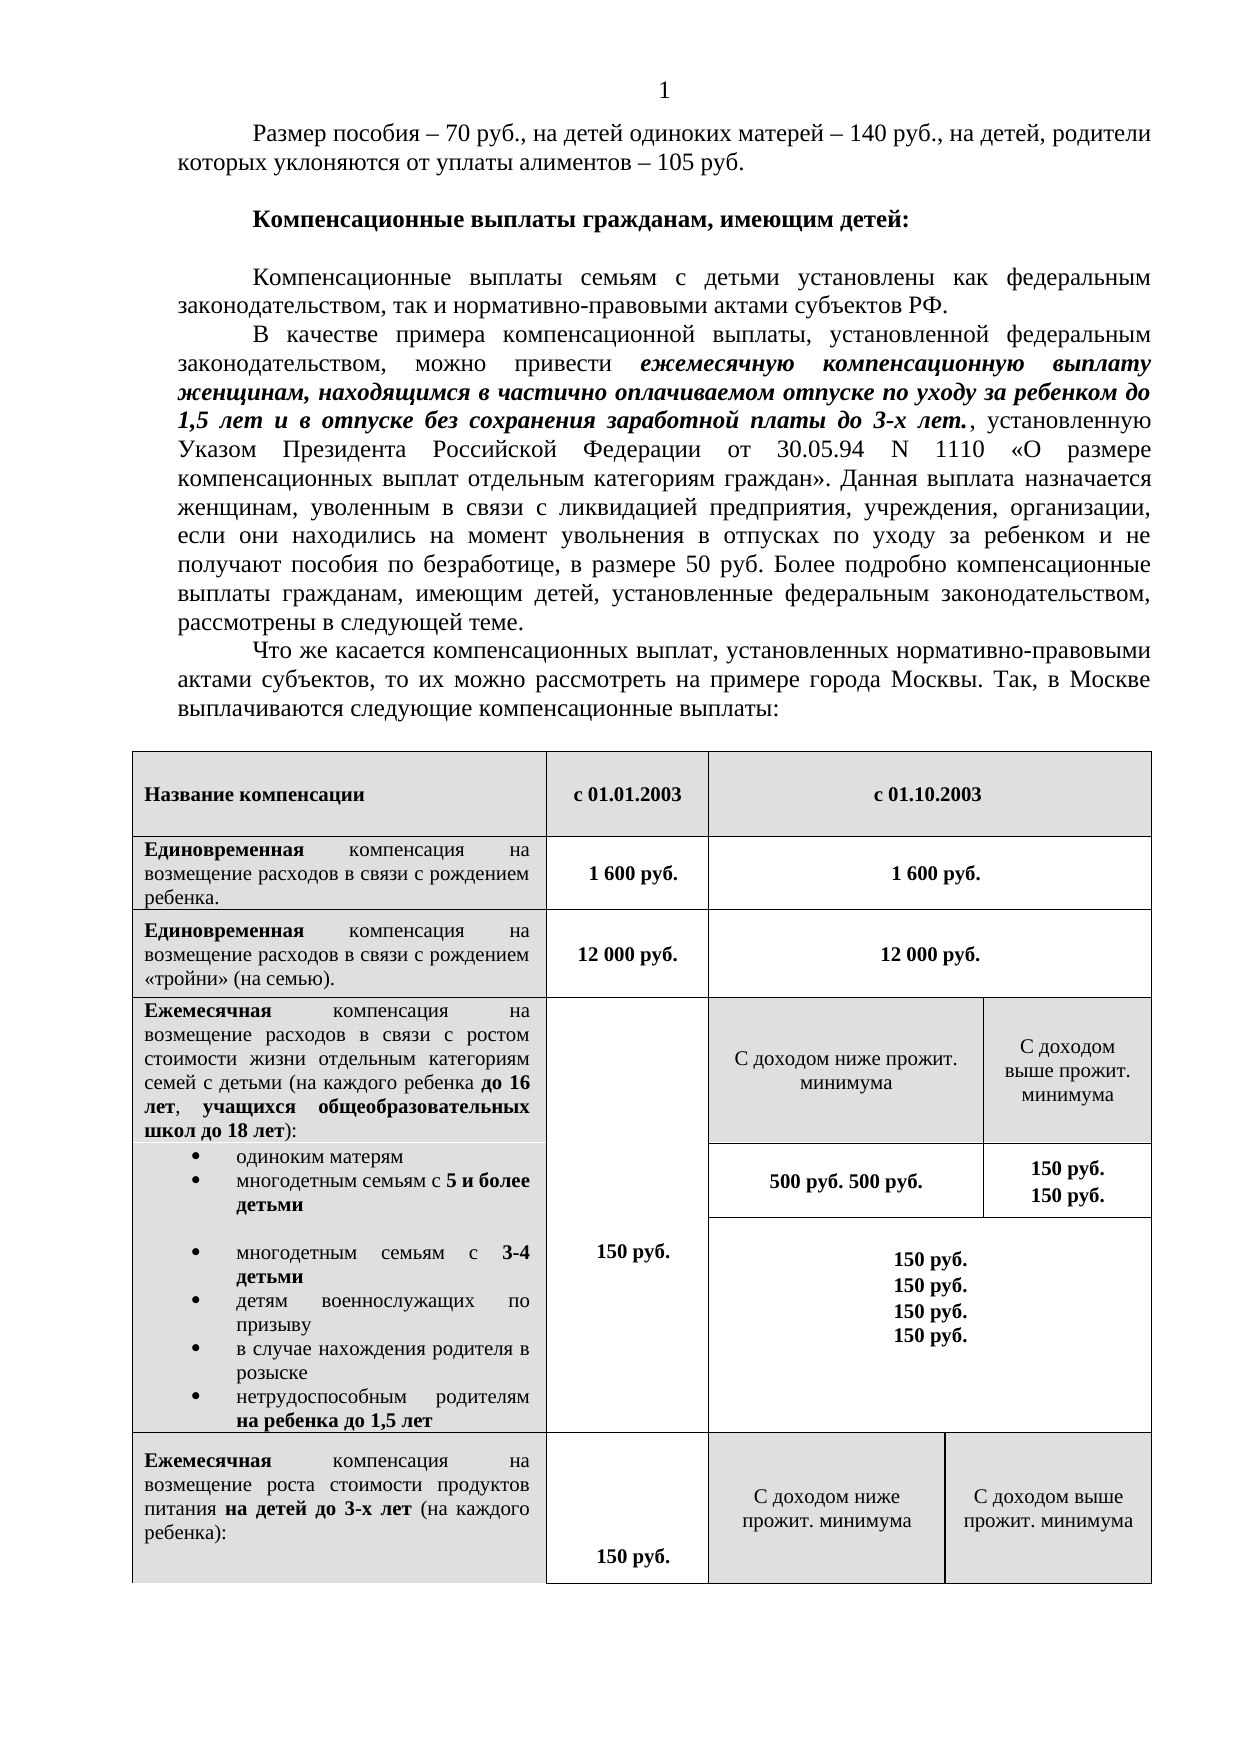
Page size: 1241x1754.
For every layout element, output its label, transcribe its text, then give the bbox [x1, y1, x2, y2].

table_header с 01.10.2003 [709, 752, 1151, 836]
table_cell С доходом выше прожит. минимума [984, 998, 1151, 1142]
table_cell Единовременная компенсация на возмещение расходов в связи с рождением ребенка. [133, 837, 546, 909]
table_cell Единовременная компенсация на возмещение расходов в связи с рождением «тройни» (на семью). [133, 910, 546, 997]
table_cell 12 000 руб. [709, 910, 1151, 997]
table_cell одиноким матерям многодетным семьям с 5 и более детьми многодетным семьям с 3-4 детьми детям военнослужащих по призыву в случае нахождения родителя в розыске нетрудоспособным родителям на ребенка до 1,5 лет [133, 1143, 546, 1432]
table_cell 1 600 руб. [709, 837, 1151, 909]
text В качестве примера компенсационной выплаты, установленной федеральным законодательством, можно привести ежемесячную компенсационную выплату женщинам, находящимся в частично оплачиваемом отпуске по уходу за ребенком до 1,5 лет и в отпуске без сохранения заработной платы до 3-х лет., установленную Указом Президента Российской Федерации от 30.05.94 N 1110 «О размере компенсационных выплат отдельным категориям граждан». Данная выплата назначается женщинам, уволенным в связи с ликвидацией предприятия, учреждения, организации, если они находились на момент увольнения в отпусках по уходу за ребенком и не получают пособия по безработице, в размере 50 руб. Более подробно компенсационные выплаты гражданам, имеющим детей, установленные федеральным законодательством, рассмотрены в следующей теме. [177, 319, 1152, 636]
table_cell Ежемесячная компенсация на возмещение роста стоимости продуктов питания на детей до 3-х лет (на каждого ребенка): [133, 1433, 546, 1583]
table_cell 150 руб. [547, 998, 708, 1432]
table_cell 150 руб. 150 руб. [984, 1144, 1151, 1217]
text Размер пособия – 70 руб., на детей одиноких матерей – 140 руб., на детей, родители которых уклоняются от уплаты алиментов – 105 руб. [177, 118, 1152, 176]
text Компенсационные выплаты гражданам, имеющим детей: [177, 204, 1152, 233]
table_cell 500 руб. 500 руб. [709, 1144, 983, 1217]
table_cell С доходом выше прожит. минимума [946, 1433, 1151, 1583]
table_cell 1 600 руб. [547, 837, 708, 909]
text Что же касается компенсационных выплат, установленных нормативно-правовыми актами субъектов, то их можно рассмотреть на примере города Москвы. Так, в Москве выплачиваются следующие компенсационные выплаты: [177, 636, 1152, 722]
table_cell 150 руб. 150 руб. 150 руб. 150 руб. [709, 1218, 1151, 1432]
text Компенсационные выплаты семьям с детьми установлены как федеральным законодательством, так и нормативно-правовыми актами субъектов РФ. [177, 262, 1152, 319]
table_cell 150 руб. [547, 1433, 708, 1583]
table_cell С доходом ниже прожит. минимума [709, 998, 983, 1142]
table_header Название компенсации [133, 752, 546, 836]
table_cell 12 000 руб. [547, 910, 708, 997]
table_cell С доходом ниже прожит. минимума [709, 1433, 944, 1583]
table_header с 01.01.2003 [547, 752, 708, 836]
table_cell Ежемесячная компенсация на возмещение расходов в связи с ростом стоимости жизни отдельным категориям семей с детьми (на каждого ребенка до 16 лет, учащихся общеобразовательных школ до 18 лет): [133, 998, 546, 1142]
